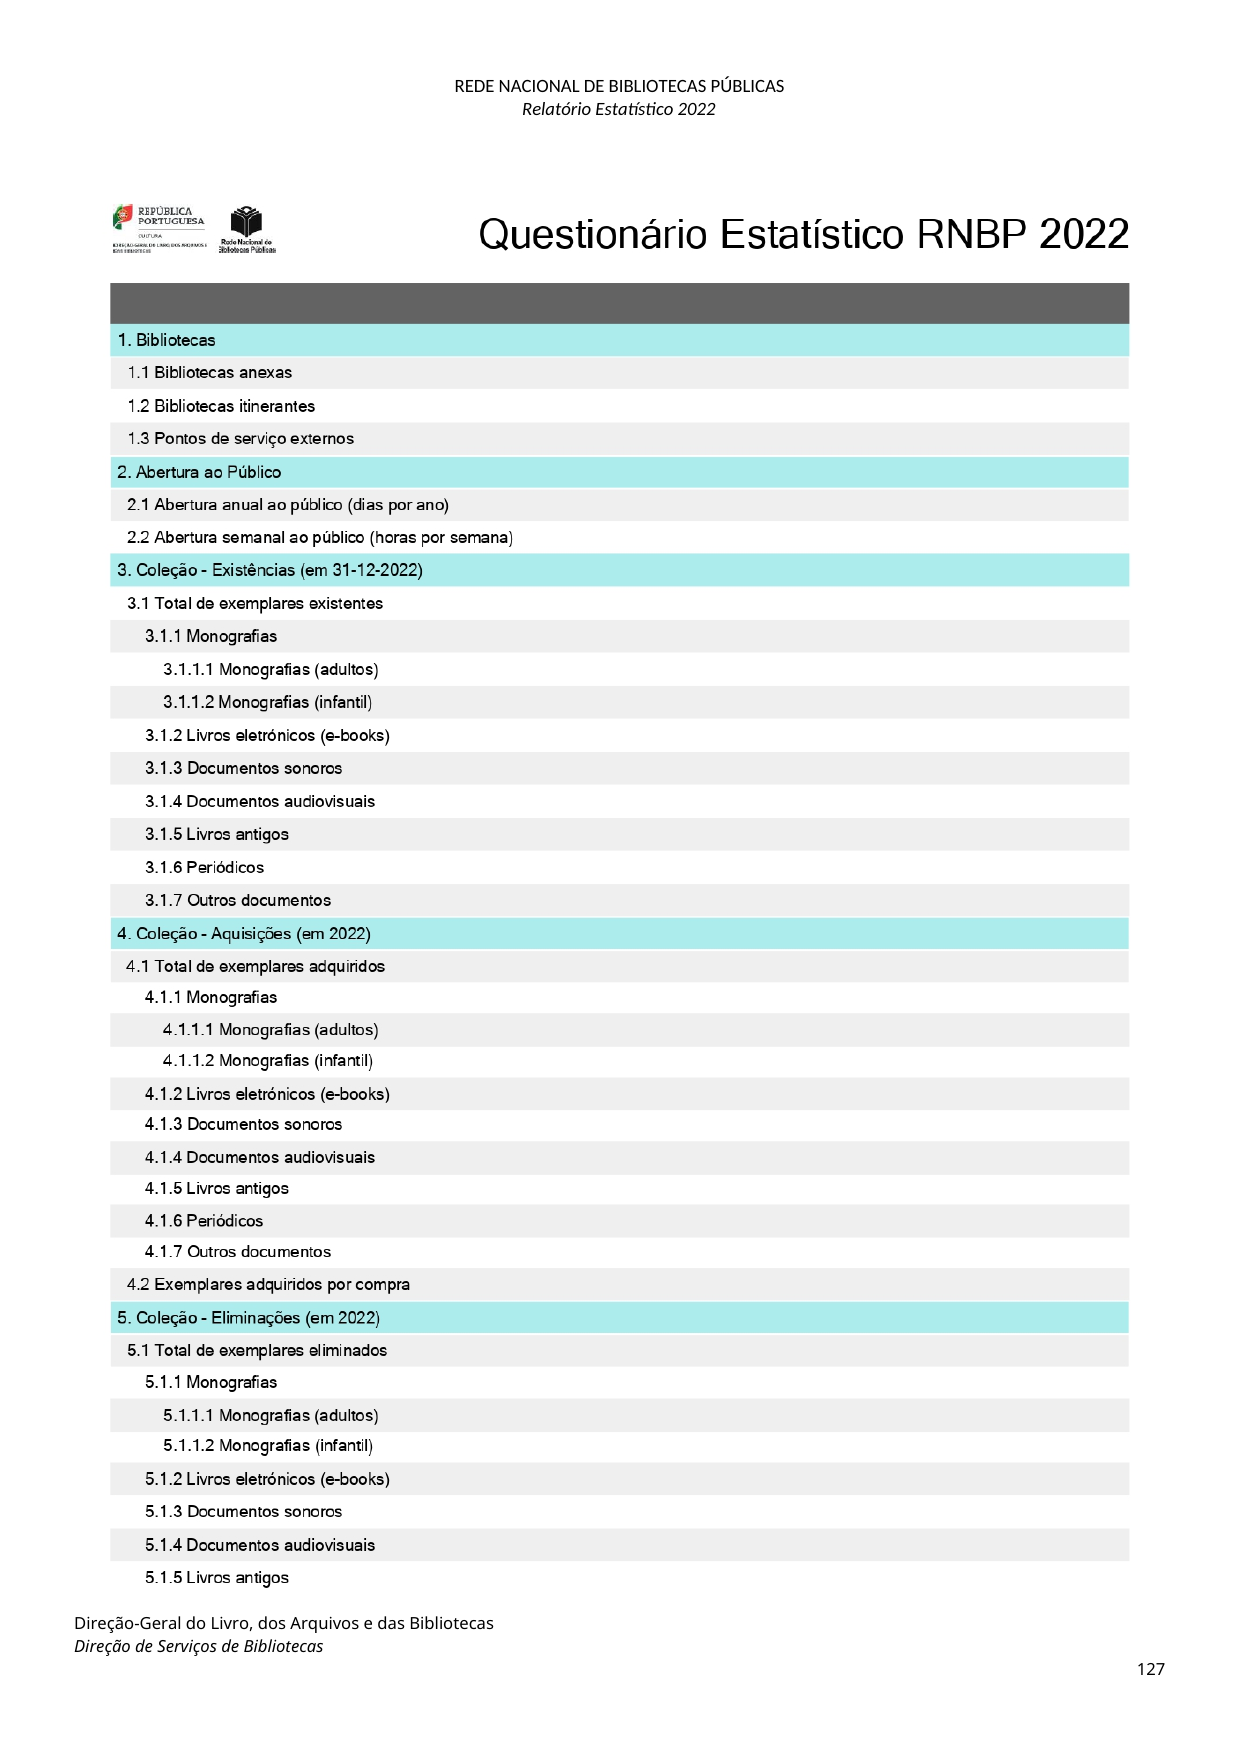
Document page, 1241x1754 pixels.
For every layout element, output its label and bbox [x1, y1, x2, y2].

picture [73, 147, 1166, 1612]
